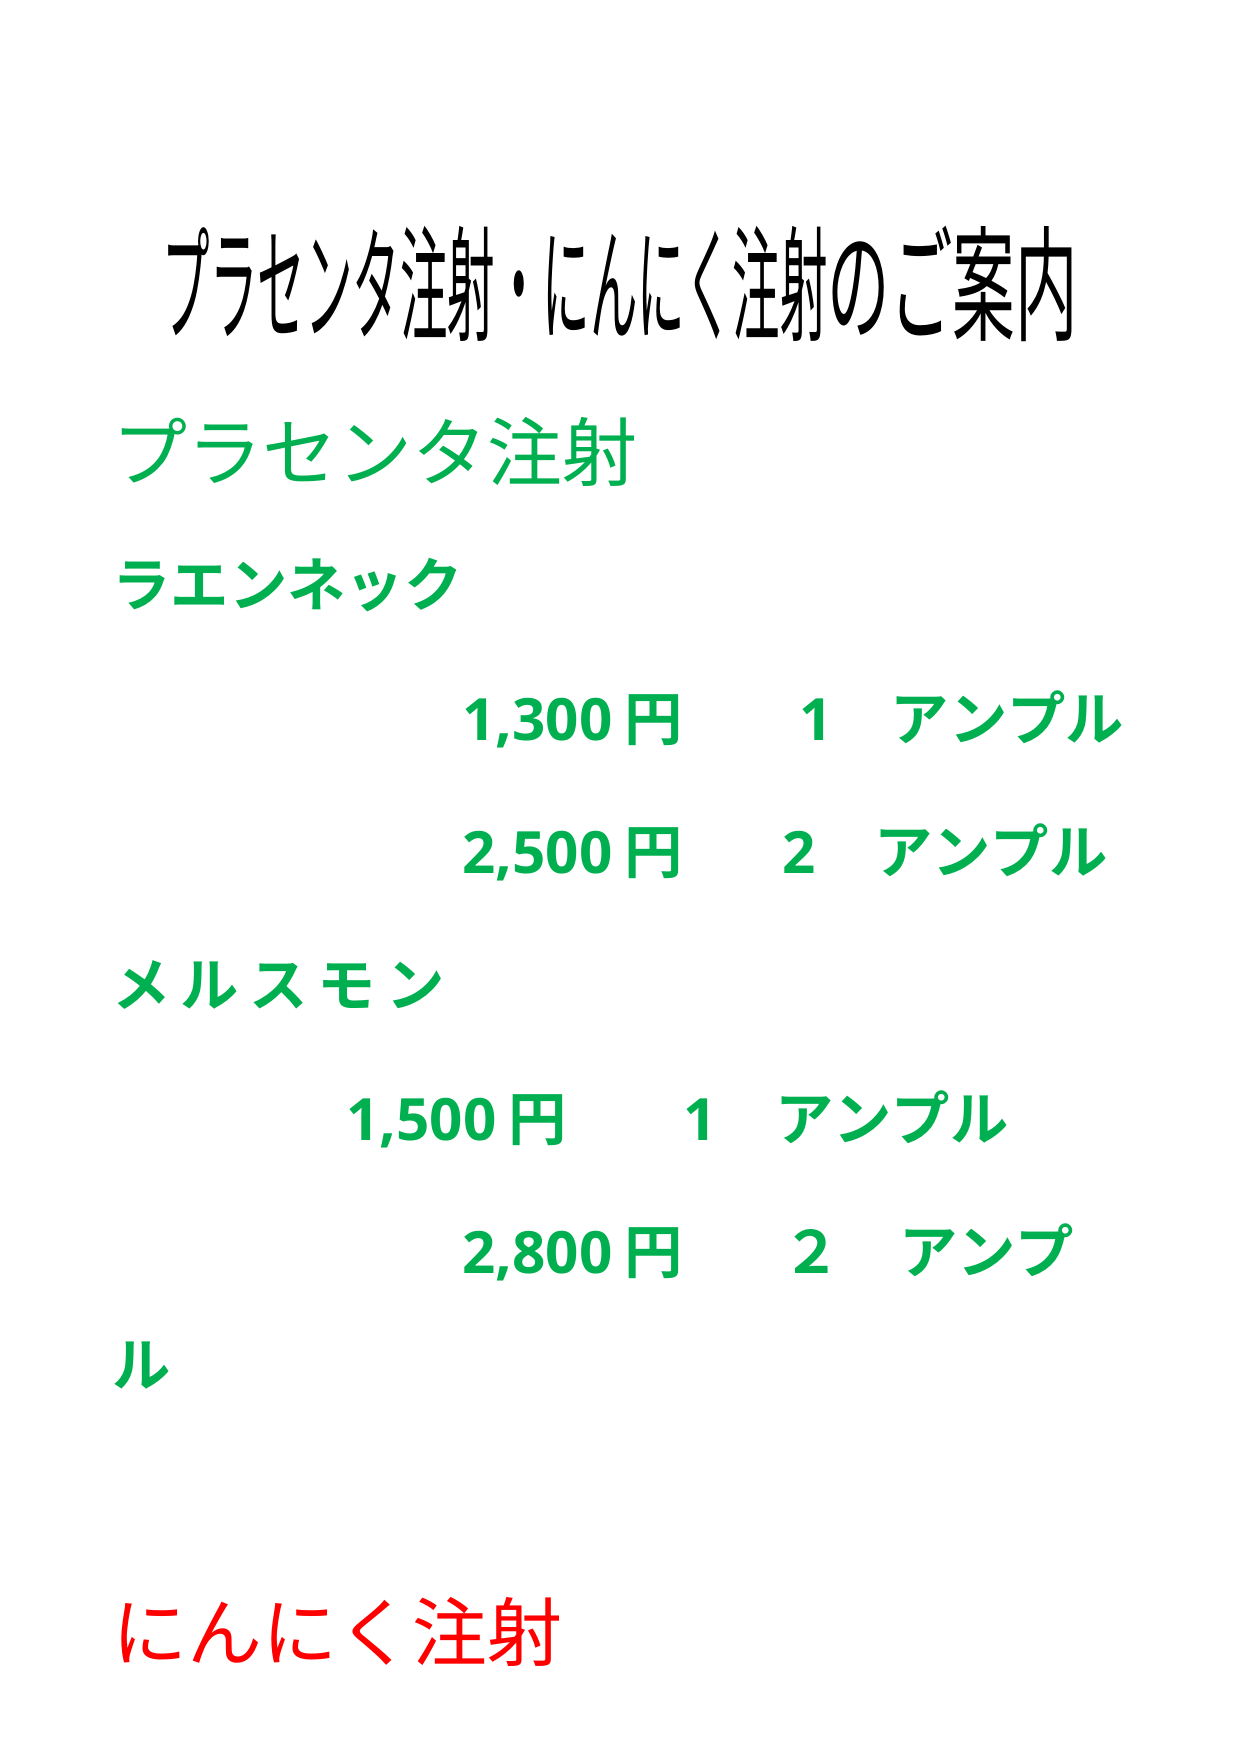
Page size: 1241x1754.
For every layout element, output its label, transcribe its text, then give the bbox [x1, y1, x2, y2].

text プラセンタ注射 [112, 392, 1128, 504]
text 1,500円 1 アンプル [112, 1058, 1128, 1171]
text 2,800円 ２ アンプル [112, 1192, 1128, 1417]
text メルスモン [112, 925, 1128, 1038]
text 2,500円 2 アンプル [112, 792, 1128, 904]
text ラエンネック [112, 525, 1128, 638]
text にんにく注射 [112, 1571, 1128, 1683]
text 1,300円 1 アンプル [112, 658, 1128, 771]
text プラセンタ注射・にんにく注射のご案内 [112, 183, 1128, 371]
